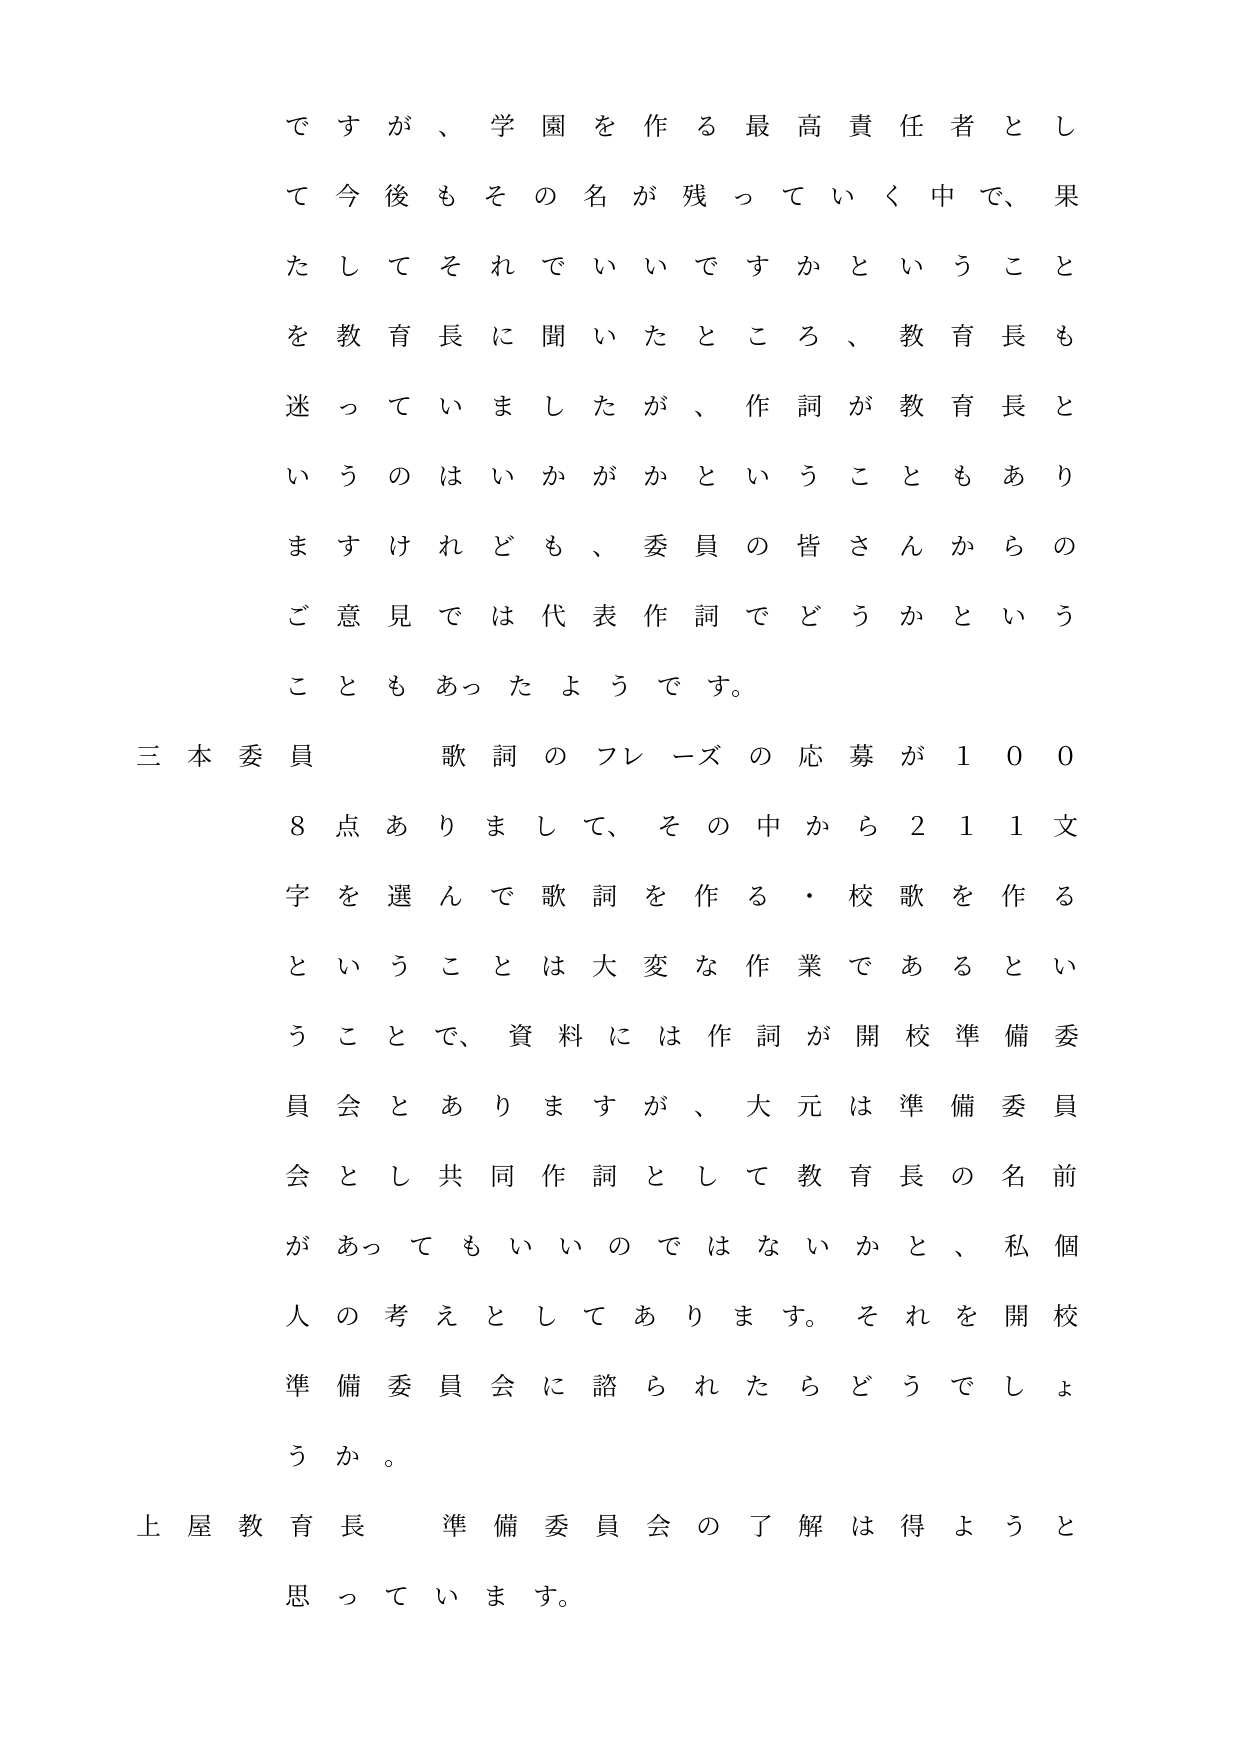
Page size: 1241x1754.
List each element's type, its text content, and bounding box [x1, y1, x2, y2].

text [137, 89, 1103, 719]
text 三本委員 歌詞のフレーズの応募が１００８点ありまして、その中から２１１文字を選んで歌詞を作る・校歌を作るということは大変な作業であるということで、資料には作詞が開校準備委員会とありますが、大元は準備委員会とし共同作詞として教育長の名前があってもいいのではないかと、私個人の考えとしてあります。それを開校準備委員会に諮られたらどうでしょうか。 [137, 719, 1103, 1489]
text 上屋教育長 準備委員会の了解は得ようと思っています。 [137, 1489, 1103, 1629]
